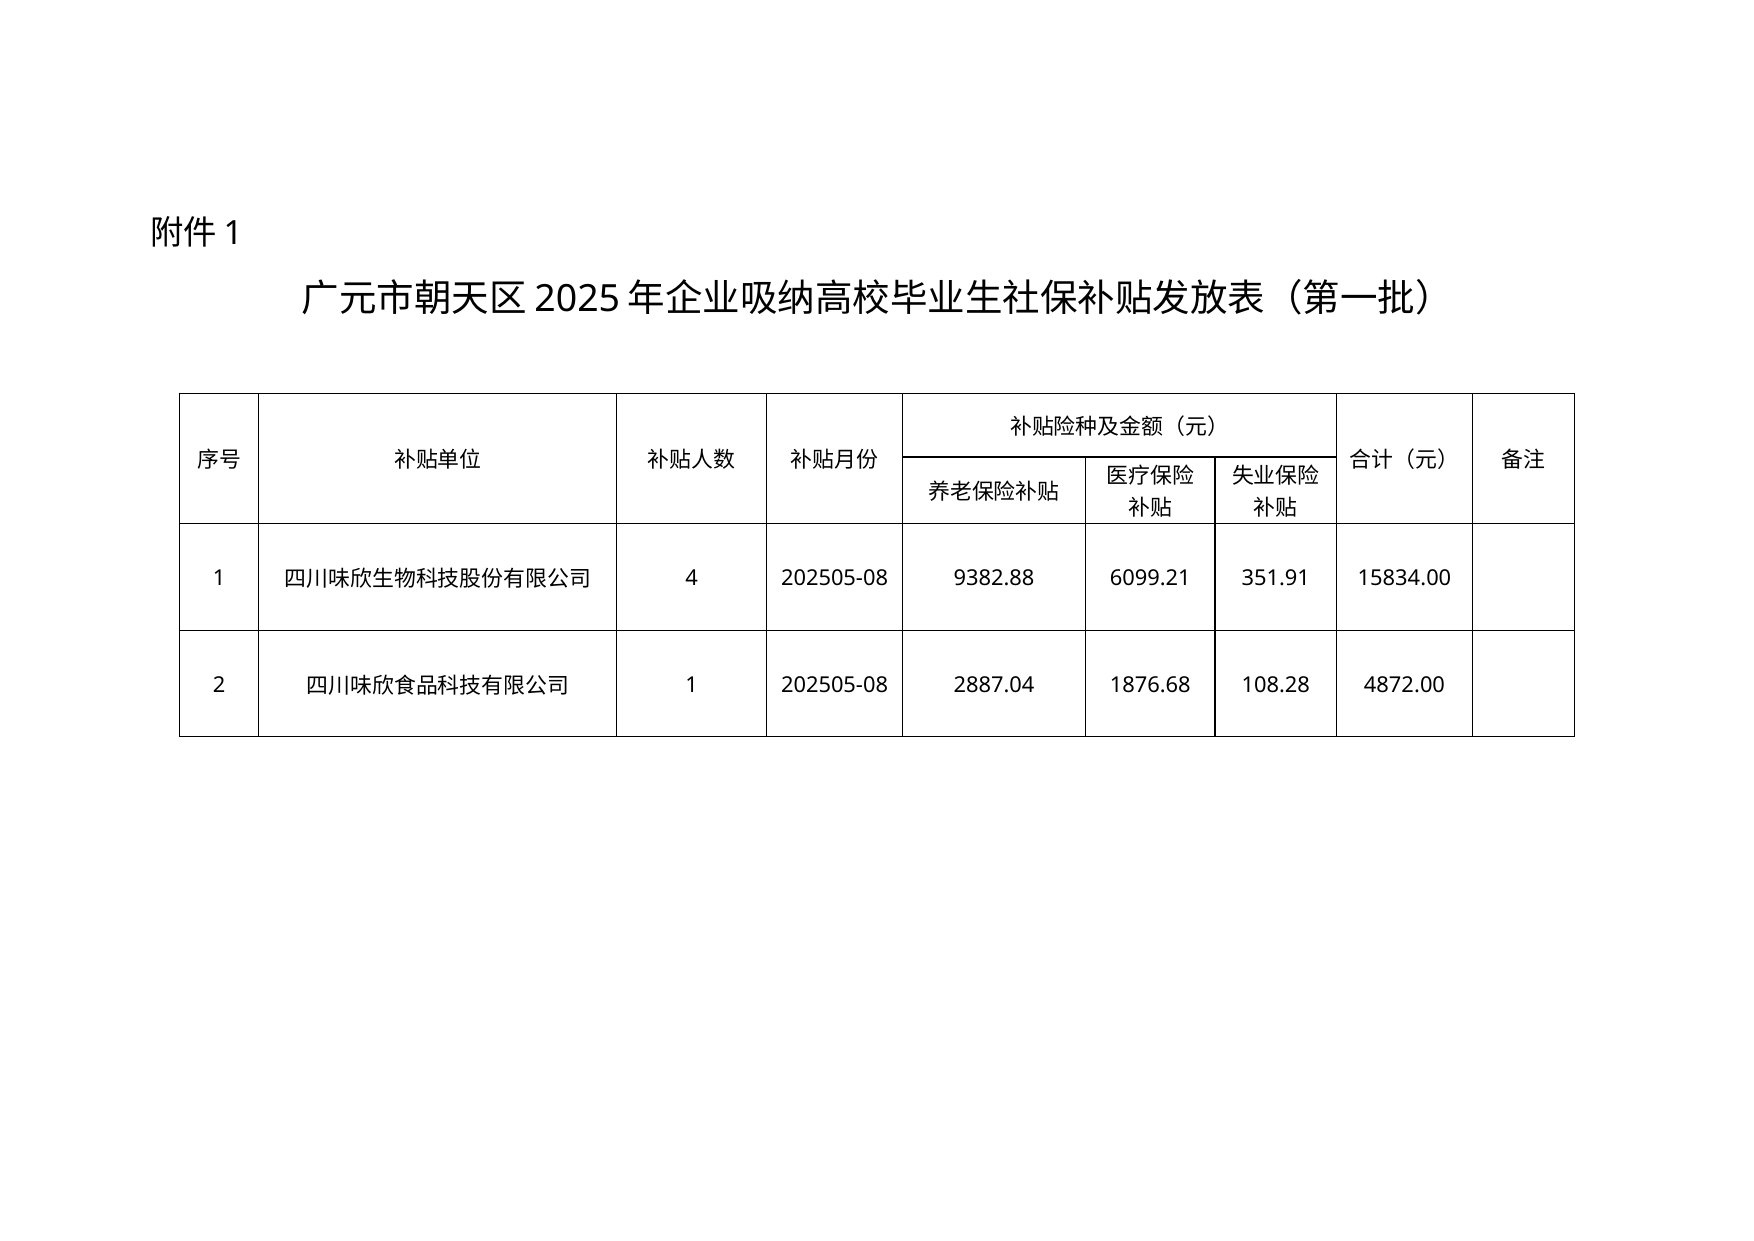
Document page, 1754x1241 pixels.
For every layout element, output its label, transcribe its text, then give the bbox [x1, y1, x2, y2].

table_cell 四川味欣生物科技股份有限公司 [259, 524, 616, 630]
table_cell 2887.04 [903, 631, 1085, 736]
table_cell 4 [617, 524, 766, 630]
table_cell 202505-08 [767, 631, 902, 736]
table_cell 202505-08 [767, 524, 902, 630]
table_header 合计（元） [1337, 394, 1472, 523]
table_cell 养老保险补贴 [903, 458, 1085, 523]
table_cell 9382.88 [903, 524, 1085, 630]
table_cell 6099.21 [1086, 524, 1214, 630]
table_cell 2 [180, 631, 258, 736]
table_header 备注 [1473, 394, 1574, 523]
table_cell [1473, 524, 1574, 630]
text 附件1 [150, 198, 1604, 263]
table_cell 1 [180, 524, 258, 630]
table_header 补贴月份 [767, 394, 902, 523]
table_header 补贴单位 [259, 394, 616, 523]
table_cell 失业保险补贴 [1216, 458, 1336, 523]
table_cell 医疗保险补贴 [1086, 458, 1214, 523]
table_cell 4872.00 [1337, 631, 1472, 736]
table_cell 四川味欣食品科技有限公司 [259, 631, 616, 736]
table_header 序号 [180, 394, 258, 523]
table_cell 15834.00 [1337, 524, 1472, 630]
table_header 补贴人数 [617, 394, 766, 523]
table_cell 351.91 [1216, 524, 1336, 630]
table_cell [1473, 631, 1574, 736]
table_header 补贴险种及金额（元） [903, 394, 1336, 456]
table_cell 1876.68 [1086, 631, 1214, 736]
table_cell 108.28 [1216, 631, 1336, 736]
text 广元市朝天区2025年企业吸纳高校毕业生社保补贴发放表（第一批） [150, 263, 1604, 328]
table_cell 1 [617, 631, 766, 736]
